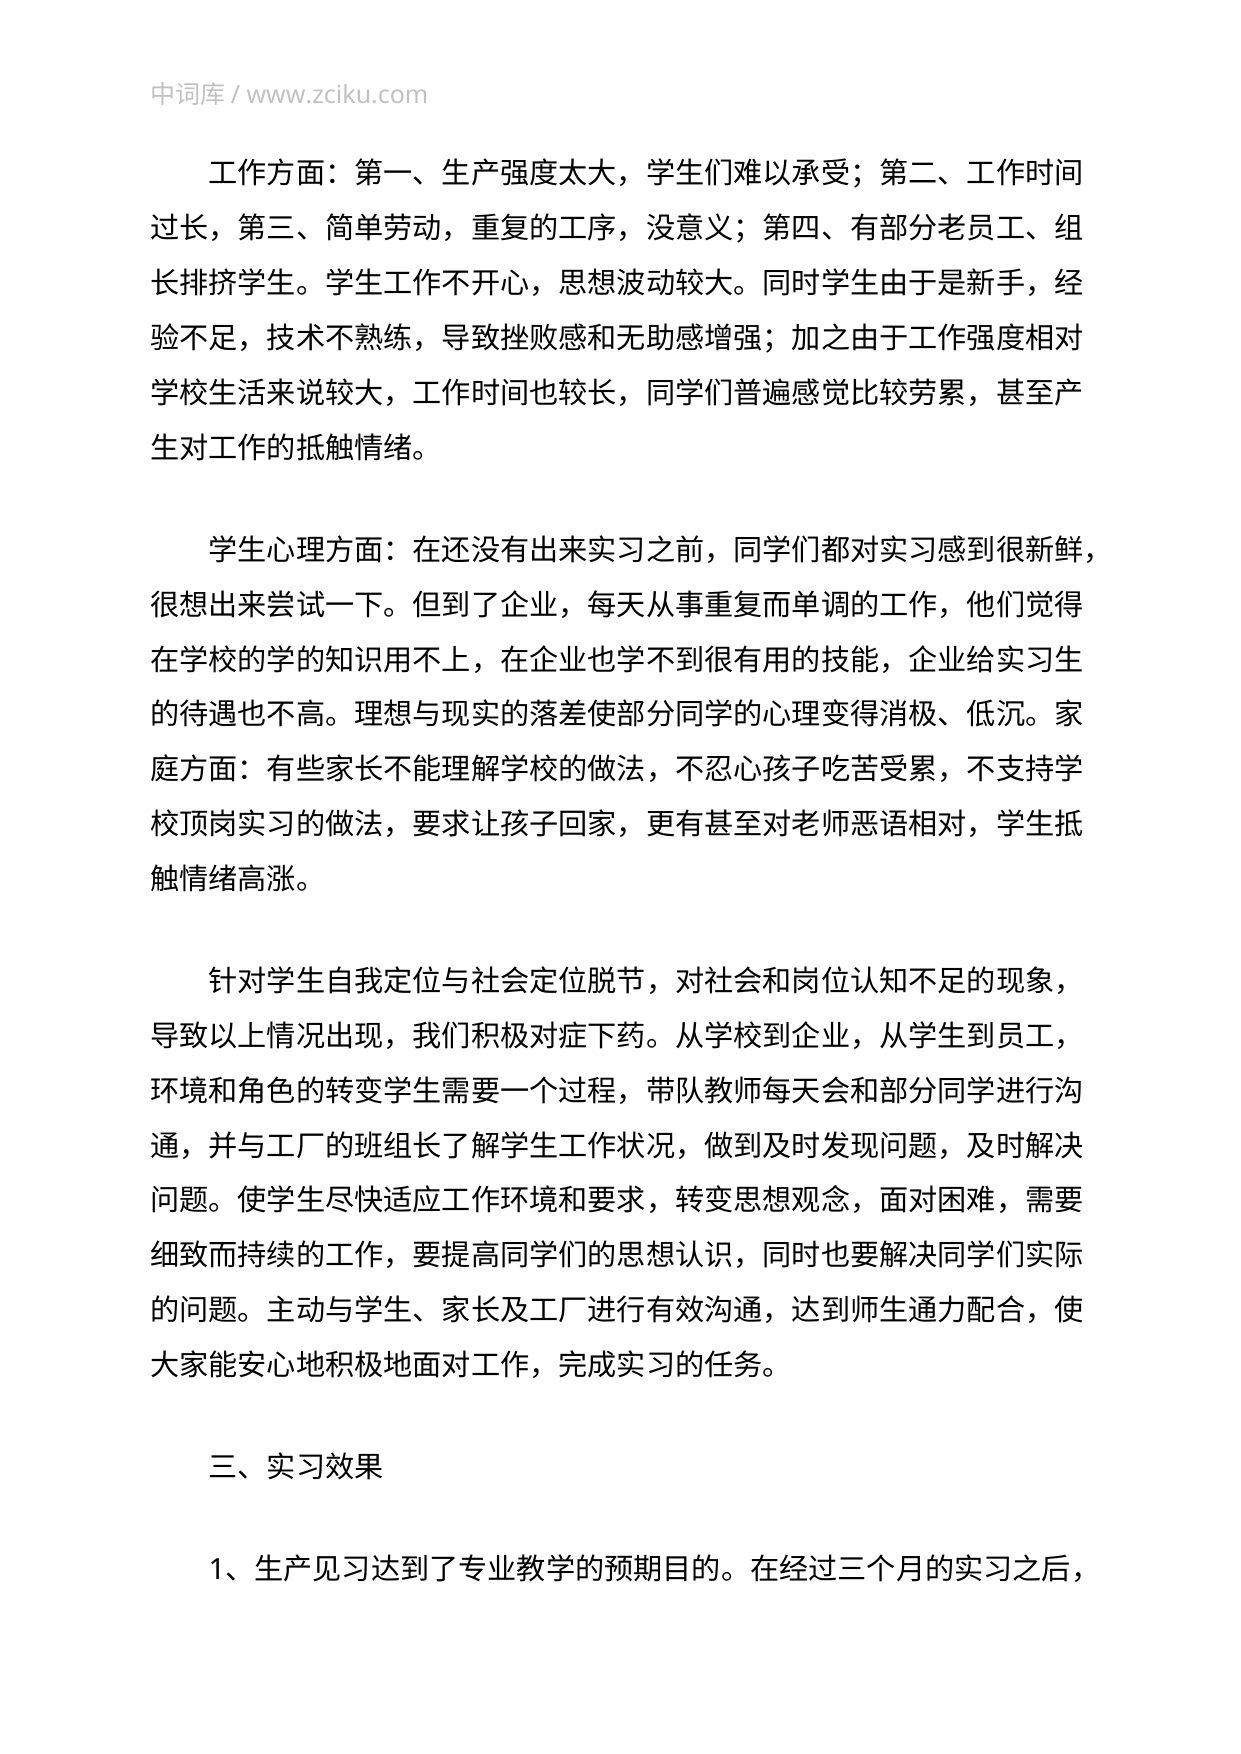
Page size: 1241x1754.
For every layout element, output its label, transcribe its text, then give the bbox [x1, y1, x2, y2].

text 学生心理方面：在还没有出来实习之前，同学们都对实习感到很新鲜，很想出来尝试一下。但到了企业，每天从事重复而单调的工作，他们觉得在学校的学的知识用不上，在企业也学不到很有用的技能，企业给实习生的待遇也不高。理想与现实的落差使部分同学的心理变得消极、低沉。家庭方面：有些家长不能理解学校的做法，不忍心孩子吃苦受累，不支持学校顶岗实习的做法，要求让孩子回家，更有甚至对老师恶语相对，学生抵触情绪高涨。 [150, 526, 1090, 898]
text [150, 1545, 1090, 1588]
text 针对学生自我定位与社会定位脱节，对社会和岗位认知不足的现象，导致以上情况出现，我们积极对症下药。从学校到企业，从学生到员工，环境和角色的转变学生需要一个过程，带队教师每天会和部分同学进行沟通，并与工厂的班组长了解学生工作状况，做到及时发现问题，及时解决问题。使学生尽快适应工作环境和要求，转变思想观念，面对困难，需要细致而持续的工作，要提高同学们的思想认识，同时也要解决同学们实际的问题。主动与学生、家长及工厂进行有效沟通，达到师生通力配合，使大家能安心地积极地面对工作，完成实习的任务。 [150, 957, 1090, 1384]
text 三、实习效果 [150, 1443, 1090, 1486]
text 工作方面：第一、生产强度太大，学生们难以承受；第二、工作时间过长，第三、简单劳动，重复的工序，没意义；第四、有部分老员工、组长排挤学生。学生工作不开心，思想波动较大。同时学生由于是新手，经验不足，技术不熟练，导致挫败感和无助感增强；加之由于工作强度相对学校生活来说较大，工作时间也较长，同学们普遍感觉比较劳累，甚至产生对工作的抵触情绪。 [150, 150, 1090, 467]
